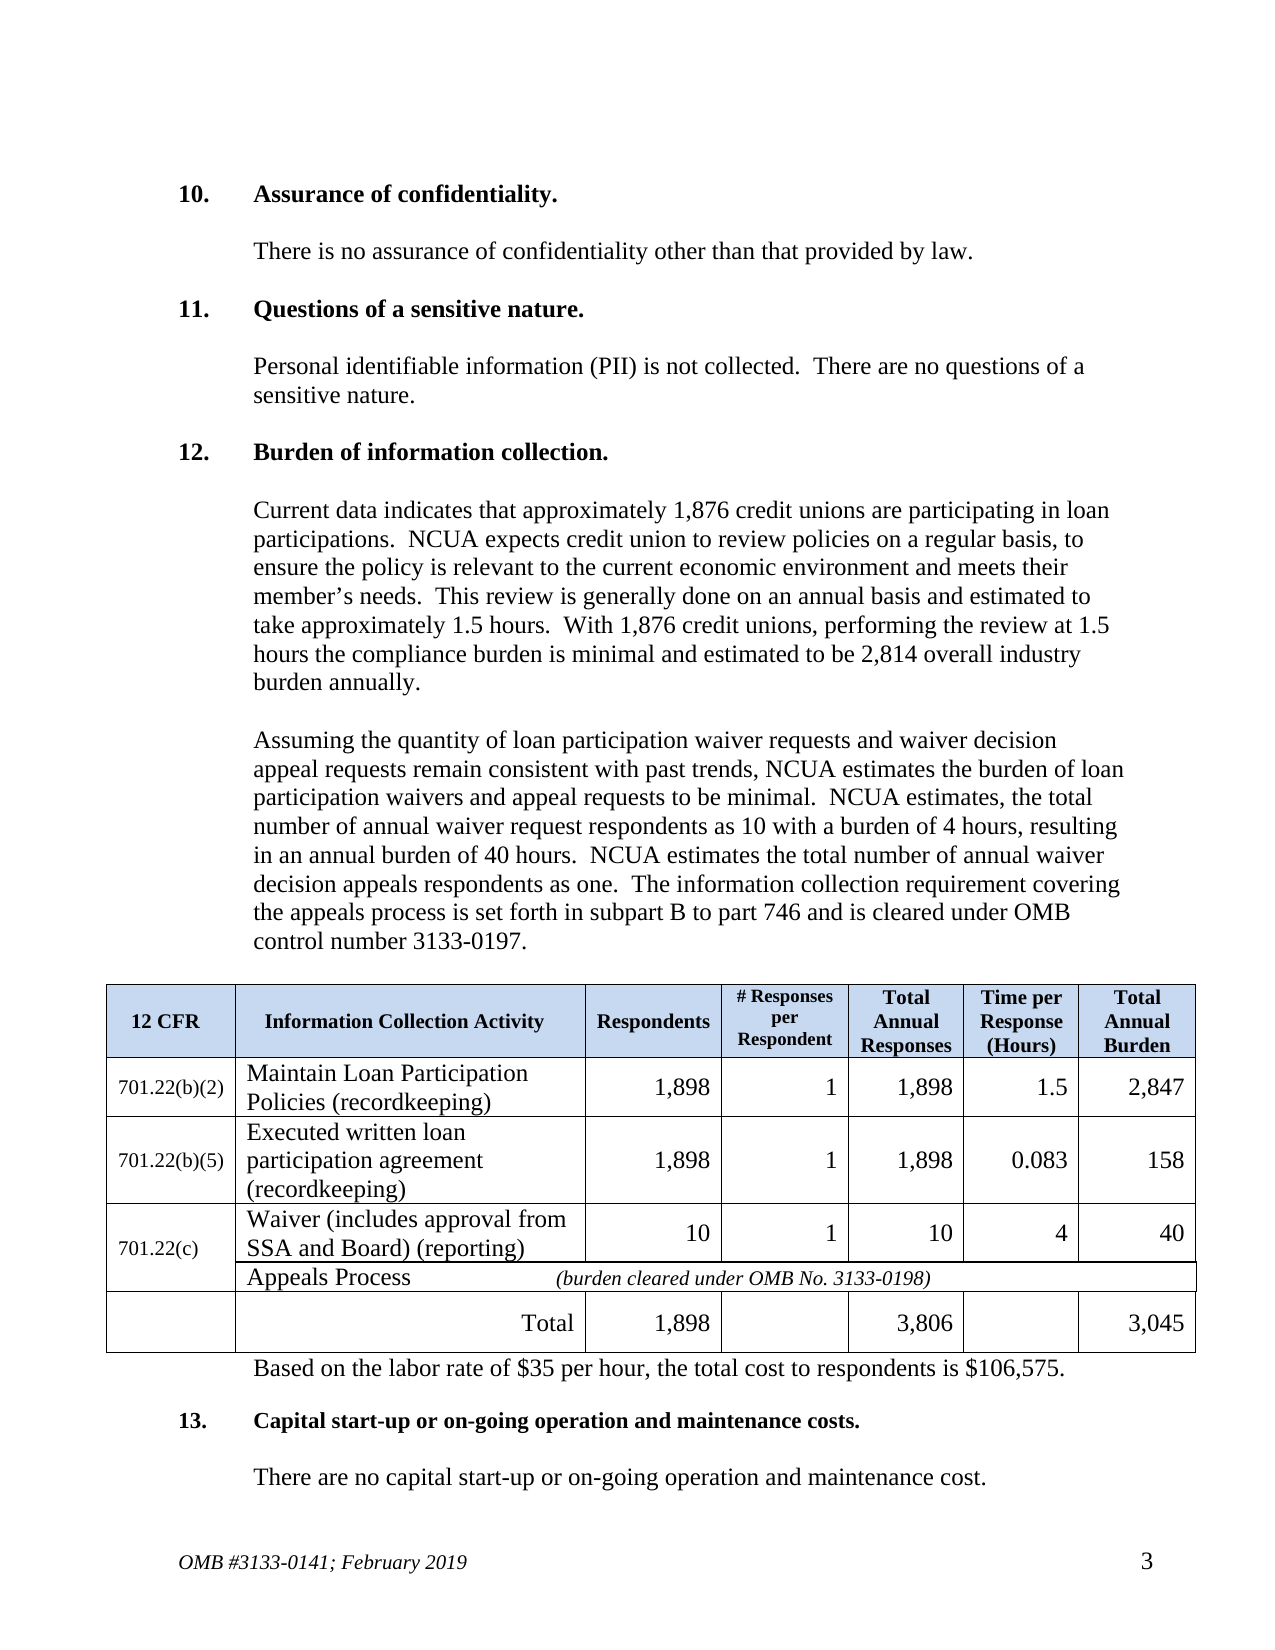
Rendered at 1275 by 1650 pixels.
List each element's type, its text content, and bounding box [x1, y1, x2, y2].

table_cell 2,847 [1079, 1058, 1195, 1116]
text 12. Burden of information collection. [178, 437, 1125, 466]
table_cell 10 [586, 1204, 721, 1261]
table_cell 10 [849, 1204, 963, 1261]
text Current data indicates that approximately 1,876 credit unions are participating in loan participations. NCUA expects credit union to review policies on a regular basis, to ensure the policy is relevant to the current economic environment and meets their member’s needs. This review is generally done on an annual basis and estimated to take approximately 1.5 hours. With 1,876 credit unions, performing the review at 1.5 hours the compliance burden is minimal and estimated to be 2,814 overall industry burden annually. [253, 495, 1125, 696]
table_header # Responses per Respondent [722, 985, 848, 1057]
table_cell Maintain Loan Participation Policies (recordkeeping) [236, 1058, 585, 1116]
text There is no assurance of confidentiality other than that provided by law. [253, 236, 1125, 265]
text 13. Capital start-up or on-going operation and maintenance costs. [178, 1407, 1125, 1433]
table_cell [964, 1292, 1078, 1352]
table_cell 1,898 [586, 1117, 721, 1203]
table_cell 158 [1079, 1117, 1195, 1203]
text Based on the labor rate of $35 per hour, the total cost to respondents is $106,575. [253, 1353, 1125, 1382]
text There are no capital start-up or on-going operation and maintenance cost. [253, 1462, 1125, 1491]
text Assuming the quantity of loan participation waiver requests and waiver decision appeal requests remain consistent with past trends, NCUA estimates the burden of loan participation waivers and appeal requests to be minimal. NCUA estimates, the total number of annual waiver request respondents as 10 with a burden of 4 hours, resulting in an annual burden of 40 hours. NCUA estimates the total number of annual waiver decision appeals respondents as one. The information collection requirement covering the appeals process is set forth in subpart B to part 746 and is cleared under OMB control number 3133-0197. [253, 725, 1125, 955]
table_cell 1,898 [849, 1058, 963, 1116]
table_cell 3,045 [1079, 1292, 1195, 1352]
table_cell 0.083 [964, 1117, 1078, 1203]
text 11. Questions of a sensitive nature. [178, 294, 1125, 322]
table_cell 1,898 [586, 1292, 721, 1352]
table_header Total Annual Responses [849, 985, 963, 1057]
table_cell Waiver (includes approval from SSA and Board) (reporting) [236, 1204, 585, 1261]
text 10. Assurance of confidentiality. [178, 179, 1125, 207]
table_cell 1 [722, 1058, 848, 1116]
text Personal identifiable information (PII) is not collected. There are no questions of a sensitive nature. [253, 351, 1125, 409]
table_cell 1,898 [586, 1058, 721, 1116]
table_cell Appeals Process (burden cleared under OMB No. 3133-0198) [236, 1263, 1196, 1291]
table_cell 1.5 [964, 1058, 1078, 1116]
table_cell Total [236, 1292, 585, 1352]
table_header Time per Response (Hours) [964, 985, 1078, 1057]
table_cell [722, 1292, 848, 1352]
table_header Total Annual Burden [1079, 985, 1195, 1057]
table_cell 3,806 [849, 1292, 963, 1352]
table_cell 701.22(b)(2) [107, 1058, 235, 1116]
table_cell [107, 1292, 235, 1352]
table_header Respondents [586, 985, 721, 1057]
table_cell 1,898 [849, 1117, 963, 1203]
table_header 12 CFR [107, 985, 235, 1057]
table_cell 40 [1079, 1204, 1195, 1261]
table_cell 701.22(c) [107, 1204, 235, 1291]
table_cell 1 [722, 1204, 848, 1261]
table_cell 701.22(b)(5) [107, 1117, 235, 1203]
table_cell 4 [964, 1204, 1078, 1261]
table_cell 1 [722, 1117, 848, 1203]
table_header Information Collection Activity [236, 985, 585, 1057]
table_cell Executed written loan participation agreement (recordkeeping) [236, 1117, 585, 1203]
